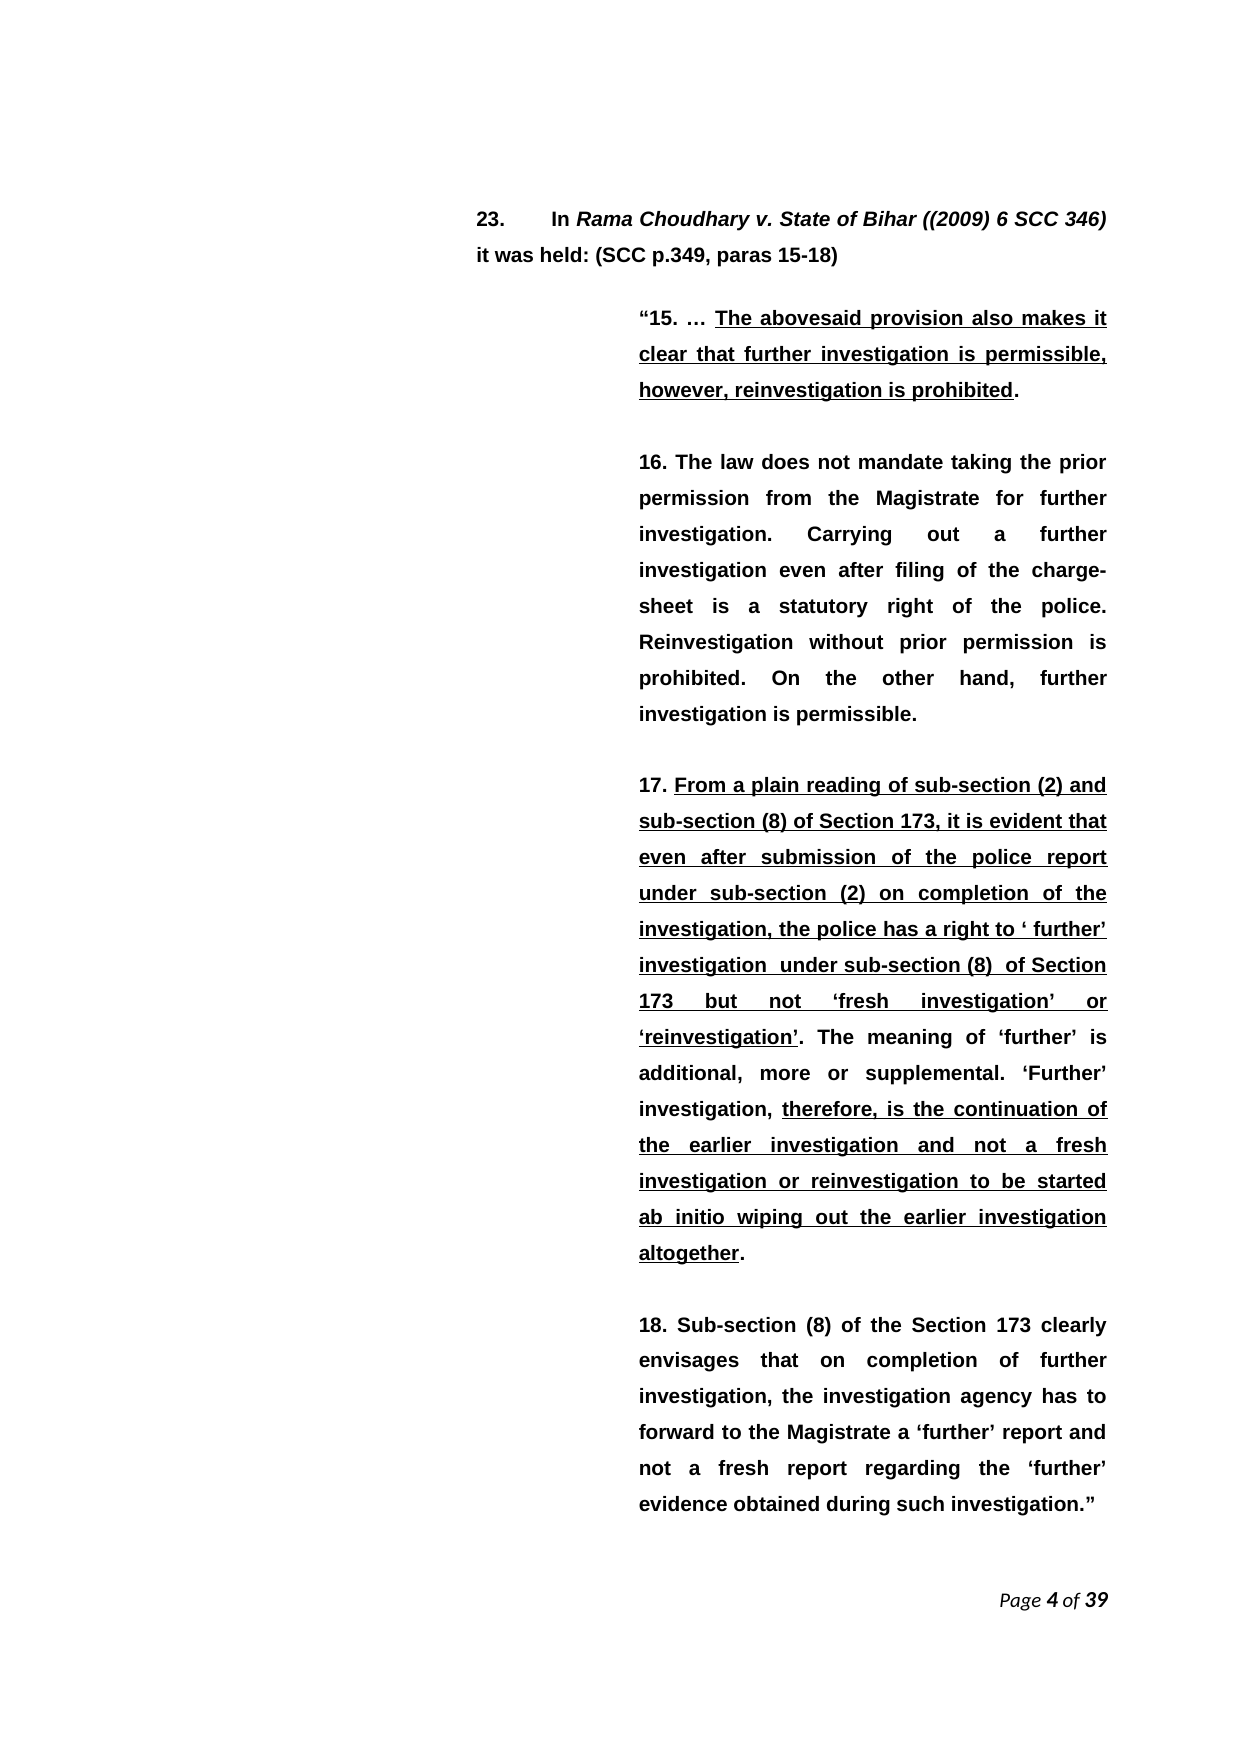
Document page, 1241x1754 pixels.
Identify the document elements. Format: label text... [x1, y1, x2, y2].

text 18. Sub-section (8) of the Section 173 clearly envisages that on completion of further investigation, the investigation agency has to forward to the Magistrate a ‘further’ report and not a fresh report regarding the ‘further’ evidence obtained during such investigation.” [638, 1312, 1107, 1516]
text 17. From a plain reading of sub-section (2) and sub-section (8) of Section 173, it is evident that even after submission of the police report under sub-section (2) on completion of the investigation, the police has a right to ‘ further’ investigation under sub-section (8) of Section 173 but not ‘fresh investigation’ or ‘reinvestigation’. The meaning of ‘further’ is additional, more or supplemental. ‘Further’ investigation, therefore, is the continuation of the earlier investigation and not a fresh investigation or reinvestigation to be started ab initio wiping out the earlier investigation altogether. [638, 1011, 1107, 1154]
text “15. … The abovesaid provision also makes it clear that further investigation is permissible, however, reinvestigation is prohibited. [638, 364, 1107, 402]
text “15. … The abovesaid provision also makes it clear that further investigation is permissible, however, reinvestigation is prohibited. [638, 306, 1107, 363]
text 16. The law does not mandate taking the prior permission from the Magistrate for further investigation. Carrying out a further investigation even after filing of the charge-sheet is a statutory right of the police. Reinvestigation without prior permission is prohibited. On the other hand, further investigation is permissible. [638, 450, 1107, 725]
text 23. In Rama Choudhary v. State of Bihar ((2009) 6 SCC 346) it was held: (SCC p.349, paras 15-18) [476, 207, 1107, 267]
